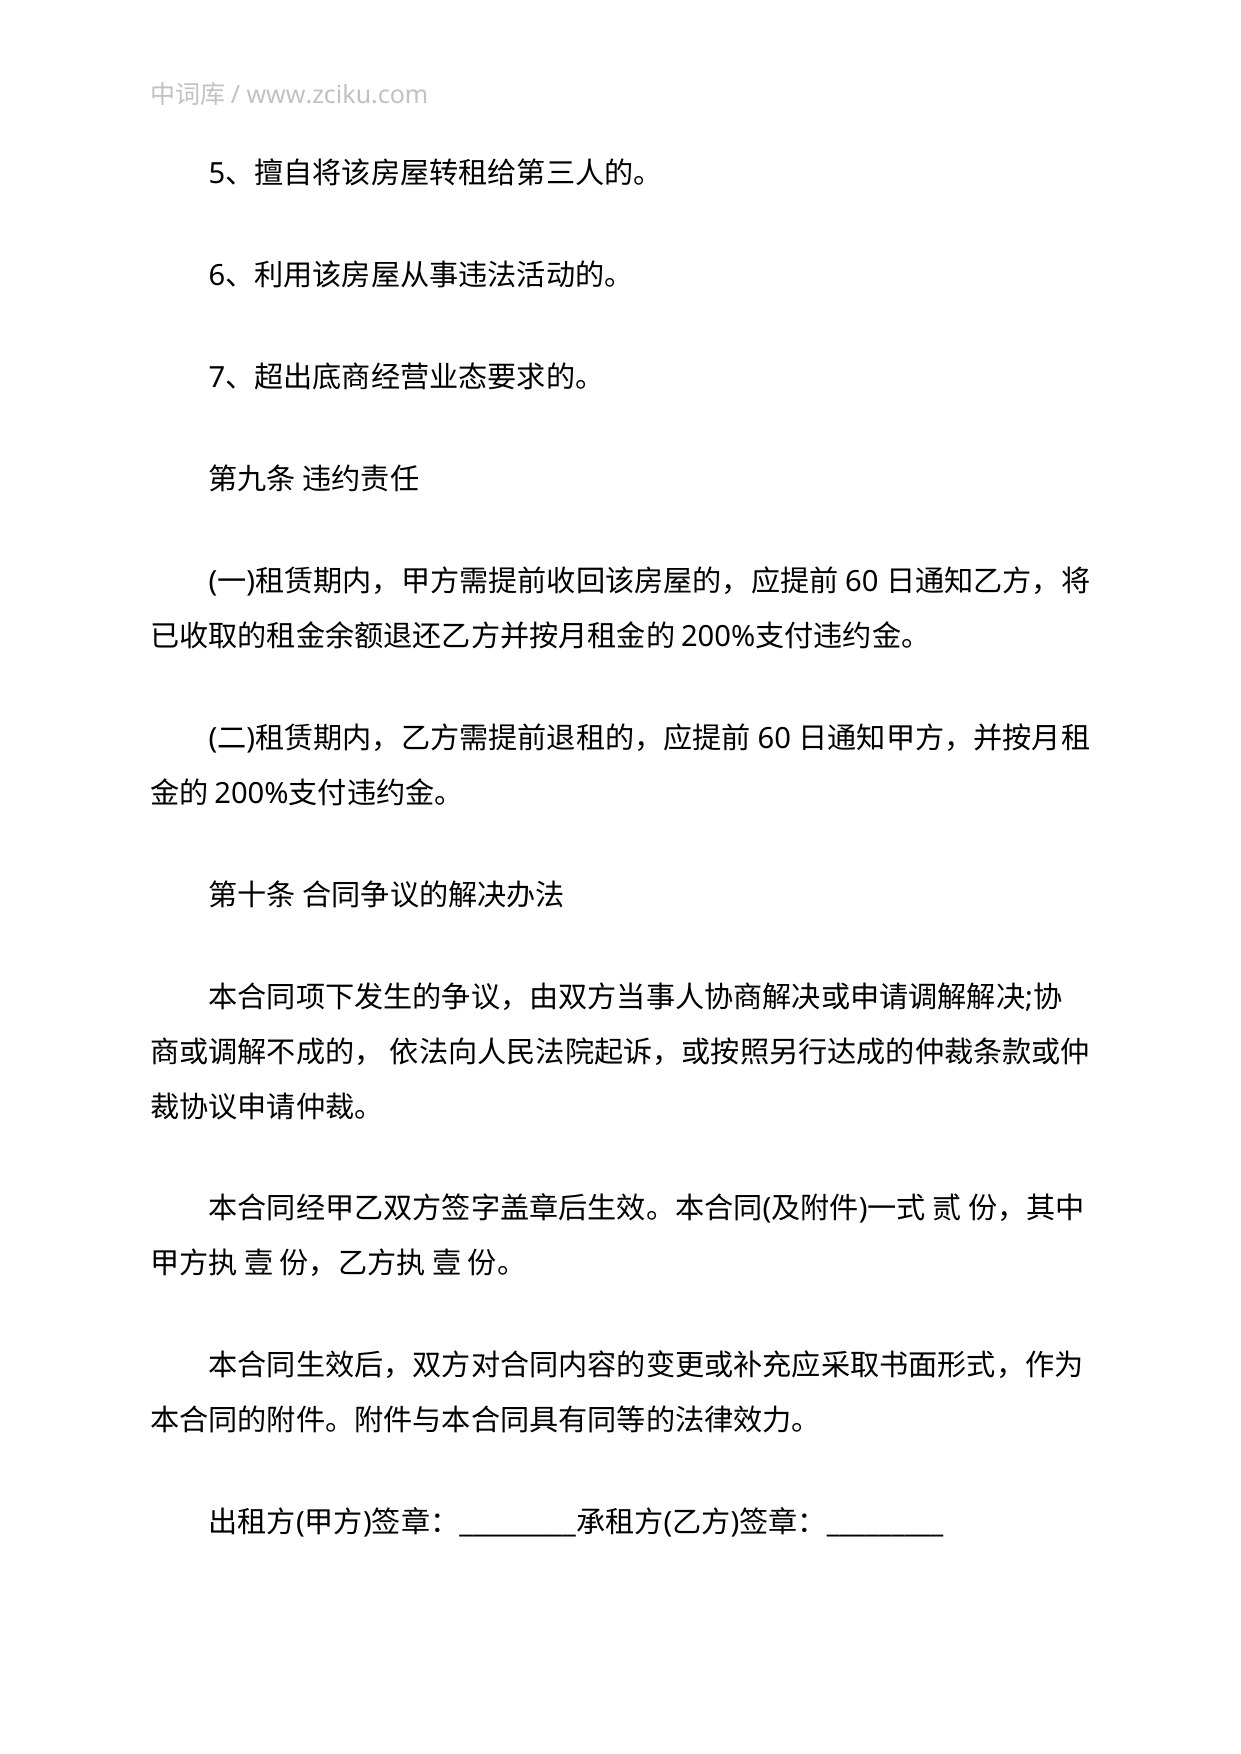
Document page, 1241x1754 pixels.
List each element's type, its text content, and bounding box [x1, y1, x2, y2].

text 本合同生效后，双方对合同内容的变更或补充应采取书面形式，作为本合同的附件。附件与本合同具有同等的法律效力。 [150, 1342, 1090, 1439]
text 出租方(甲方)签章：_________承租方(乙方)签章：_________ [150, 1498, 1090, 1541]
text 第十条 合同争议的解决办法 [150, 872, 1090, 914]
text (二)租赁期内，乙方需提前退租的，应提前 60 日通知甲方，并按月租金的200%支付违约金。 [150, 715, 1090, 812]
text 7、超出底商经营业态要求的。 [150, 354, 1090, 396]
text (一)租赁期内，甲方需提前收回该房屋的，应提前 60 日通知乙方，将已收取的租金余额退还乙方并按月租金的200%支付违约金。 [150, 558, 1090, 655]
text 6、利用该房屋从事违法活动的。 [150, 252, 1090, 294]
text 本合同经甲乙双方签字盖章后生效。本合同(及附件)一式 贰 份，其中甲方执 壹 份，乙方执 壹 份。 [150, 1185, 1090, 1282]
text 本合同项下发生的争议，由双方当事人协商解决或申请调解解决;协商或调解不成的， 依法向人民法院起诉，或按照另行达成的仲裁条款或仲裁协议申请仲裁。 [150, 973, 1090, 1126]
text 第九条 违约责任 [150, 456, 1090, 498]
text 5、擅自将该房屋转租给第三人的。 [150, 150, 1090, 192]
